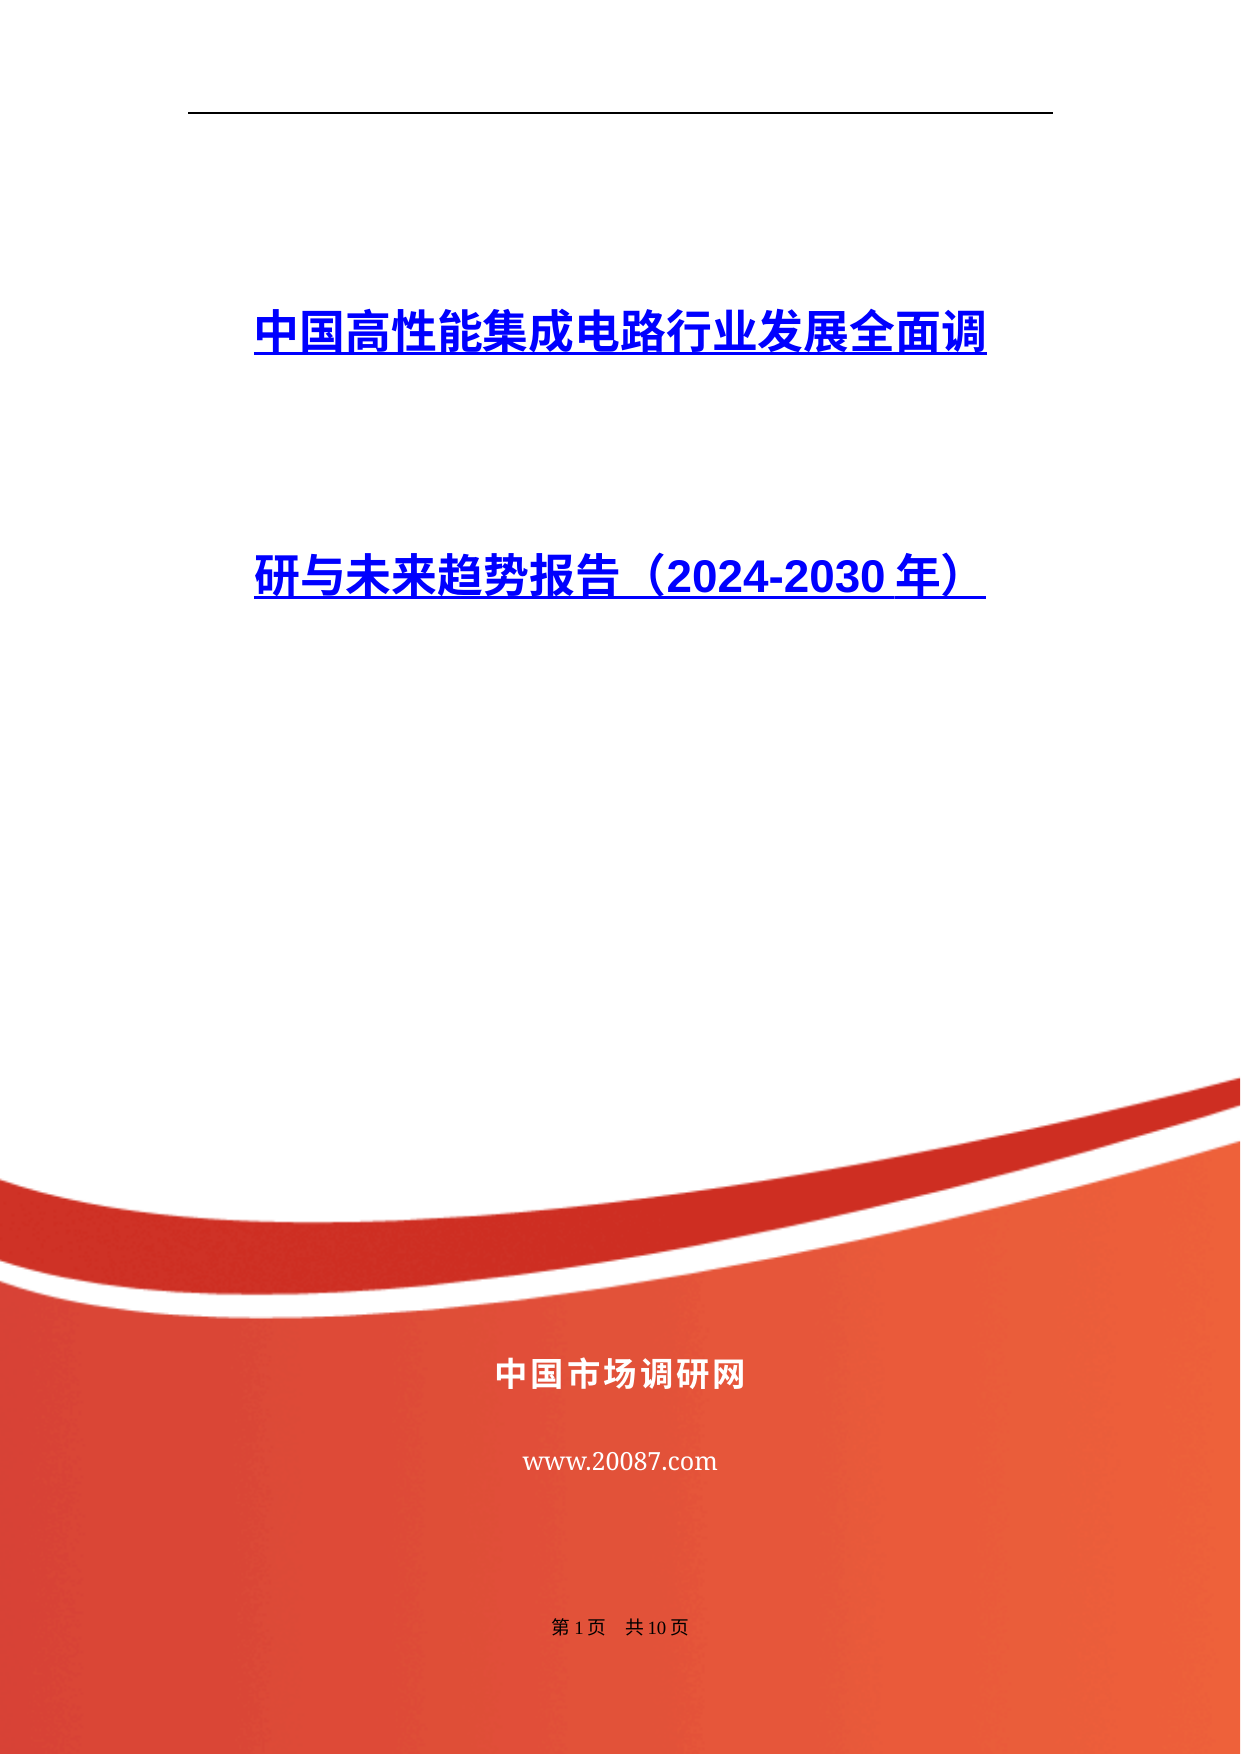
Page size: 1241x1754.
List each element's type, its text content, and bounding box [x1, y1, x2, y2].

subtitle 中国市场调研网 [187, 1339, 1053, 1404]
table_header 中国高性能集成电路行业发展全面调研与未来趋势报告（2024-2030年） [188, 207, 1053, 773]
picture [0, 1006, 1241, 1754]
text www.20087.com [187, 1428, 1053, 1493]
